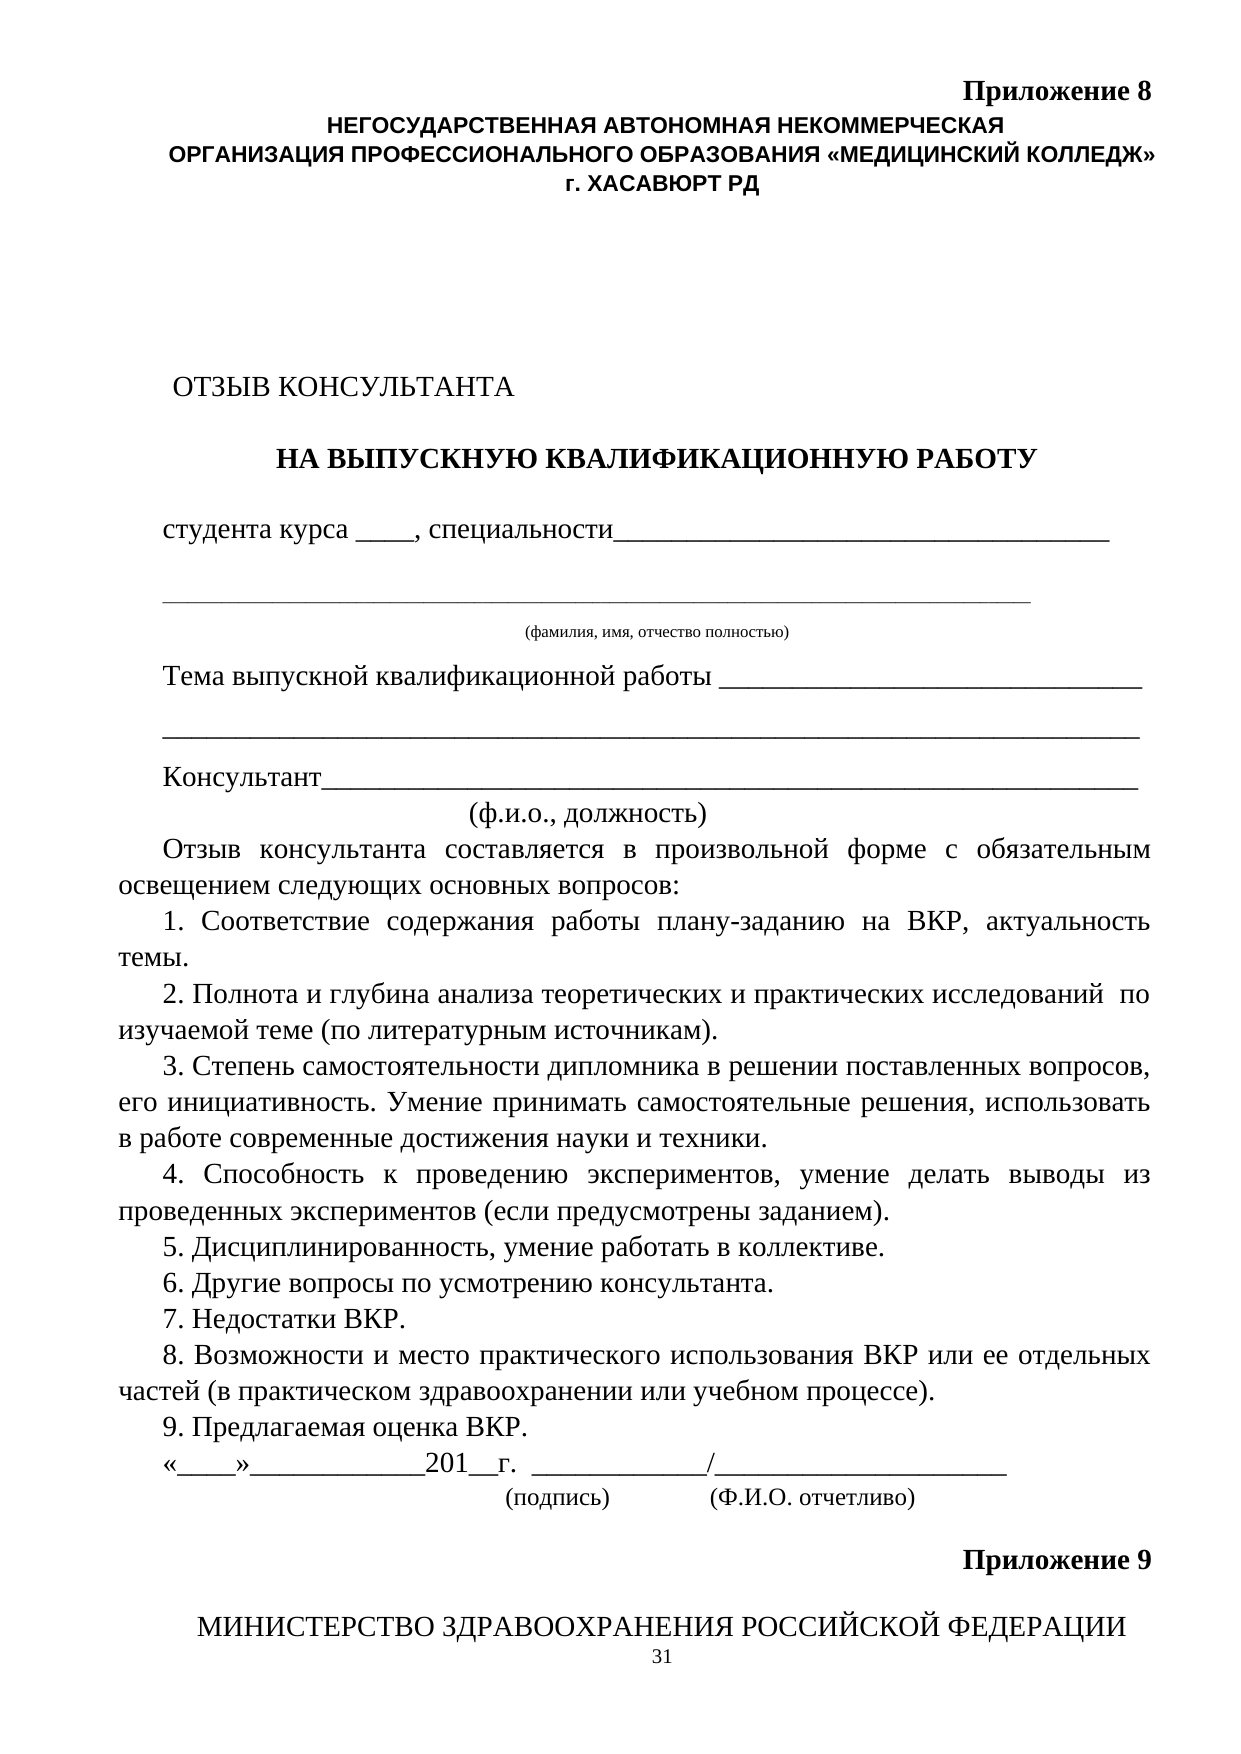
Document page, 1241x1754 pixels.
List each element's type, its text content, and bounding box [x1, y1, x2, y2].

text (фамилия, имя, отчество полностью) [118, 622, 1152, 656]
text Приложение 9 [118, 1542, 1152, 1576]
text 5. Дисциплинированность, умение работать в коллективе. [118, 1229, 1152, 1262]
text (подпись) (Ф.И.О. отчетливо) [118, 1482, 1152, 1511]
text ___________________________________________________________________ [118, 708, 1152, 742]
text 6. Другие вопросы по усмотрению консультанта. [118, 1265, 1152, 1298]
text _______________________________________________________________________________________________________ [118, 586, 1152, 619]
subtitle НА ВЫПУСКНУЮ КВАЛИФИКАЦИОННУЮ РАБОТУ [118, 441, 1152, 475]
text студента курса ____, специальности__________________________________ [118, 511, 1152, 544]
text МИНИСТЕРСТВО ЗДРАВООХРАНЕНИЯ РОССИЙСКОЙ ФЕДЕРАЦИИ [118, 1609, 1152, 1643]
text 1. Соответствие содержания работы плану-заданию на ВКР, актуальность темы. [118, 903, 1152, 973]
text ОТЗЫВ КОНСУЛЬТАНТА [118, 369, 1152, 403]
text «____»____________201__г. ____________/____________________ [118, 1446, 1152, 1479]
text Приложение 8 [118, 73, 1152, 107]
text Консультант________________________________________________________ [118, 759, 1152, 792]
text (ф.и.о., должность) [118, 795, 1152, 828]
text 3. Степень самостоятельности дипломника в решении поставленных вопросов, его инициативность. Умение принимать самостоятельные решения, использовать в работе современные достижения науки и техники. [118, 1048, 1152, 1154]
text 7. Недостатки ВКР. [118, 1301, 1152, 1334]
text 2. Полнота и глубина анализа теоретических и практических исследований по изучаемой теме (по литературным источникам). [118, 976, 1152, 1045]
text 4. Способность к проведению экспериментов, умение делать выводы из проведенных экспериментов (если предусмотрены заданием). [118, 1156, 1152, 1226]
text ОРГАНИЗАЦИЯ ПРОФЕССИОНАЛЬНОГО ОБРАЗОВАНИЯ «МЕДИЦИНСКИЙ КОЛЛЕДЖ» [74, 141, 1196, 167]
text Тема выпускной квалификационной работы _____________________________ [118, 658, 1152, 692]
text 9. Предлагаемая оценка ВКР. [118, 1409, 1152, 1443]
text Отзыв консультанта составляется в произвольной форме с обязательным освещением следующих основных вопросов: [118, 831, 1152, 901]
text 8. Возможности и место практического использования ВКР или ее отдельных частей (в практическом здравоохранении или учебном процессе). [118, 1337, 1152, 1407]
text НЕГОСУДАРСТВЕННАЯ АВТОНОМНАЯ НЕКОММЕРЧЕСКАЯ [74, 112, 1196, 138]
text г. ХАСАВЮРТ РД [74, 169, 1196, 196]
